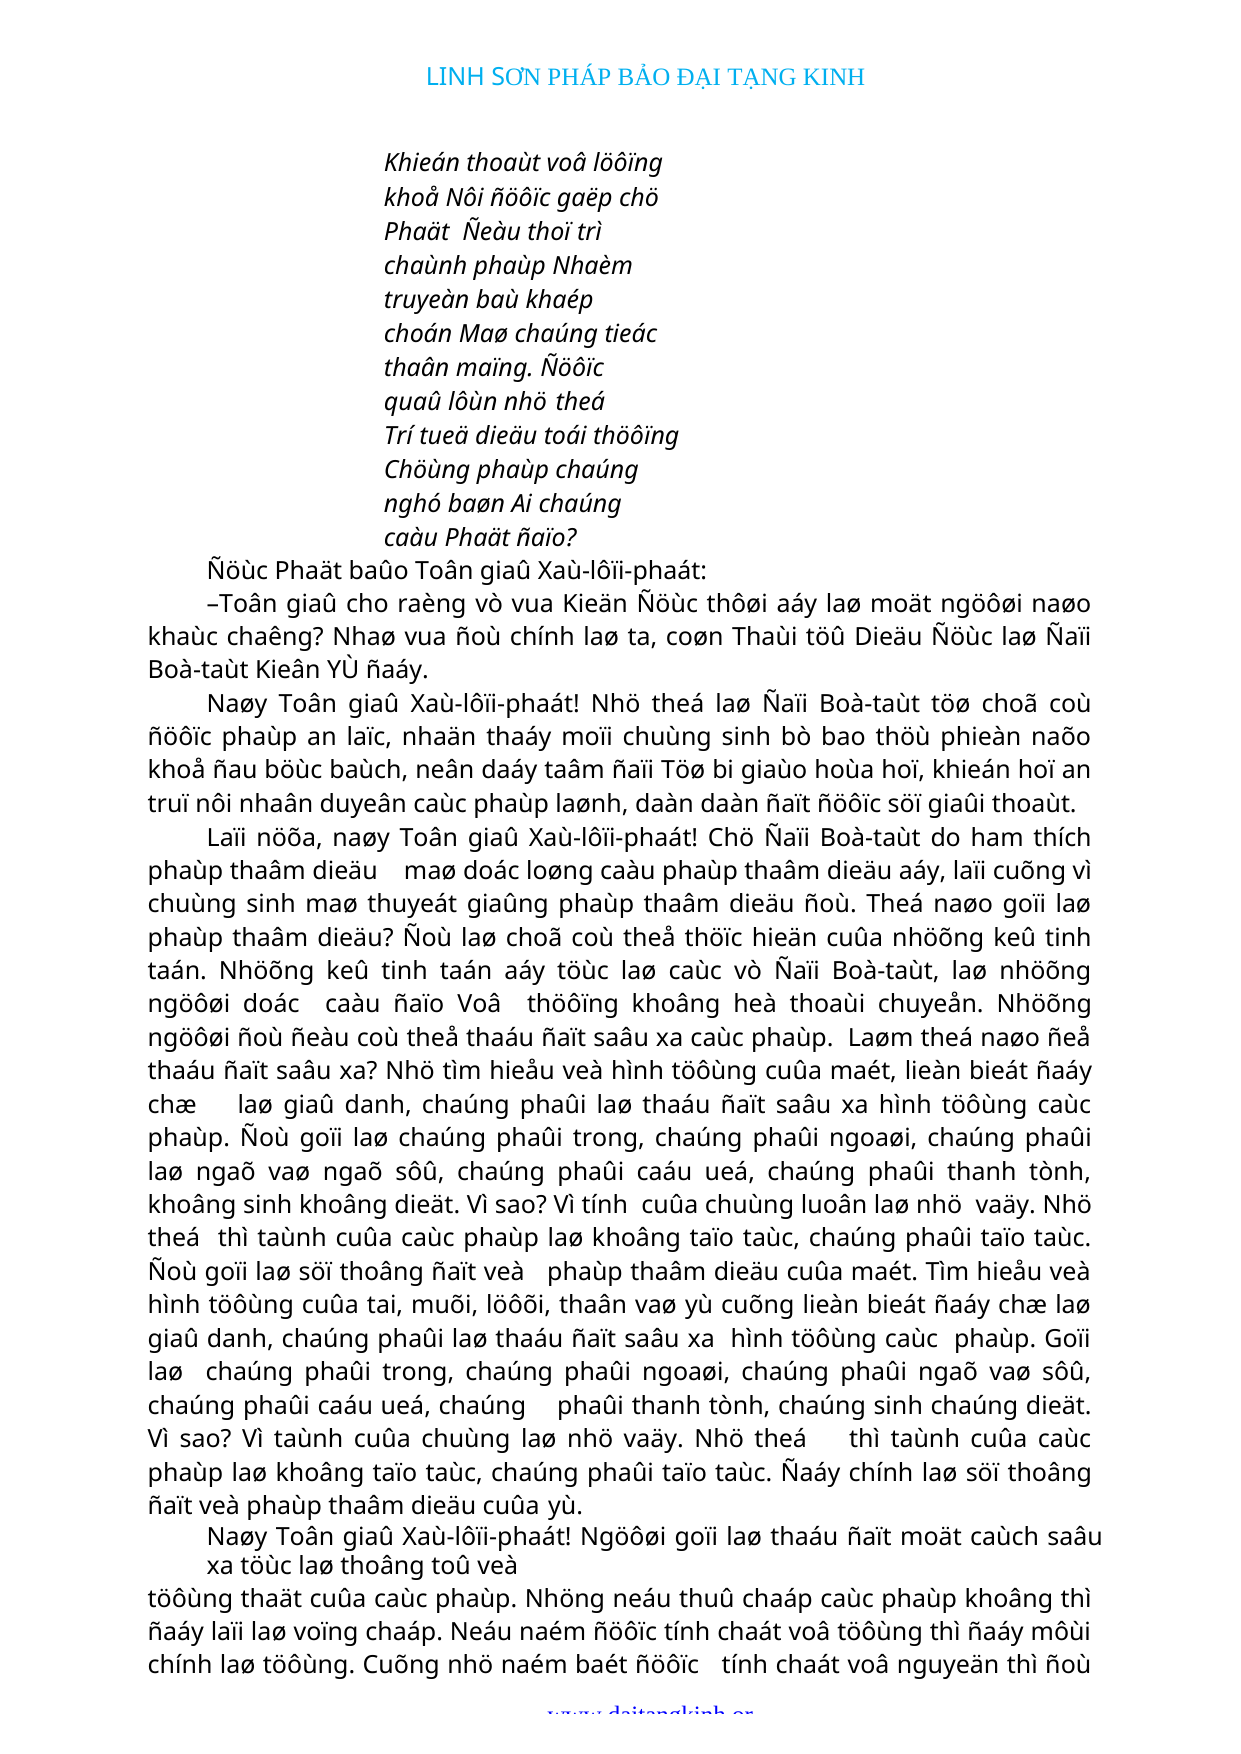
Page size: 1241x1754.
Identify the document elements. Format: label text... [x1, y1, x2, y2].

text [147, 1580, 1093, 1681]
text Laïi nöõa, naøy Toân giaû Xaù-lôïi-phaát! Chö Ñaïi Boà-taùt do ham thích phaùp thaâm dieäu maø doác loøng caàu phaùp thaâm dieäu aáy, laïi cuõng vì chuùng sinh maø thuyeát giaûng phaùp thaâm dieäu ñoù. Theá naøo goïi laø phaùp thaâm dieäu? Ñoù laø choã coù theå thöïc hieän cuûa nhöõng keû tinh taán. Nhöõng keû tinh taán aáy töùc laø caùc vò Ñaïi Boà-taùt, laø nhöõng ngöôøi doác caàu ñaïo Voâ thöôïng khoâng heà thoaùi chuyeån. Nhöõng ngöôøi ñoù ñeàu coù theå thaáu ñaït saâu xa caùc phaùp. Laøm theá naøo ñeå thaáu ñaït saâu xa? Nhö tìm hieåu veà hình töôùng cuûa maét, lieàn bieát ñaáy chæ laø giaû danh, chaúng phaûi laø thaáu ñaït saâu xa hình töôùng caùc phaùp. Ñoù goïi laø chaúng phaûi trong, chaúng phaûi ngoaøi, chaúng phaûi laø ngaõ vaø ngaõ sôû, chaúng phaûi caáu ueá, chaúng phaûi thanh tònh, khoâng sinh khoâng dieät. Vì sao? Vì tính cuûa chuùng luoân laø nhö vaäy. Nhö theá thì taùnh cuûa caùc phaùp laø khoâng taïo taùc, chaúng phaûi taïo taùc. Ñoù goïi laø söï thoâng ñaït veà phaùp thaâm dieäu cuûa maét. Tìm hieåu veà hình töôùng cuûa tai, muõi, löôõi, thaân vaø yù cuõng lieàn bieát ñaáy chæ laø giaû danh, chaúng phaûi laø thaáu ñaït saâu xa hình töôùng caùc phaùp. Goïi laø chaúng phaûi trong, chaúng phaûi ngoaøi, chaúng phaûi ngaõ vaø sôû, chaúng phaûi caáu ueá, chaúng phaûi thanh tònh, chaúng sinh chaúng dieät. Vì sao? Vì taùnh cuûa chuùng laø nhö vaäy. Nhö theá thì taùnh cuûa caùc phaùp laø khoâng taïo taùc, chaúng phaûi taïo taùc. Ñaáy chính laø söï thoâng ñaït veà phaùp thaâm dieäu cuûa yù. [147, 819, 1093, 1522]
text Naøy Toân giaû Xaù-lôïi-phaát! Ngöôøi goïi laø thaáu ñaït moät caùch saâu xa töùc laø thoâng toû veà [206, 1522, 1105, 1580]
text –Toân giaû cho raèng vò vua Kieän Ñöùc thôøi aáy laø moät ngöôøi naøo khaùc chaêng? Nhaø vua ñoù chính laø ta, coøn Thaùi töû Dieäu Ñöùc laø Ñaïi Boà-taùt Kieân YÙ ñaáy. [147, 586, 1093, 686]
text Trí tueä dieäu toái thöôïng Chöùng phaùp chaúng nghó baøn Ai chaúng caàu Phaät ñaïo? [384, 418, 681, 554]
text Khieán thoaùt voâ löôïng khoå Nôi ñöôïc gaëp chö Phaät Ñeàu thoï trì chaùnh phaùp Nhaèm truyeàn baù khaép choán Maø chaúng tieác thaân maïng. Ñöôïc quaû lôùn nhö theá [384, 145, 663, 418]
text Ñöùc Phaät baûo Toân giaû Xaù-lôïi-phaát: [206, 554, 1105, 586]
text Naøy Toân giaû Xaù-lôïi-phaát! Nhö theá laø Ñaïi Boà-taùt töø choã coù ñöôïc phaùp an laïc, nhaän thaáy moïi chuùng sinh bò bao thöù phieàn naõo khoå ñau böùc baùch, neân daáy taâm ñaïi Töø bi giaùo hoùa hoï, khieán hoï an truï nôi nhaân duyeân caùc phaùp laønh, daàn daàn ñaït ñöôïc söï giaûi thoaùt. [147, 686, 1093, 819]
